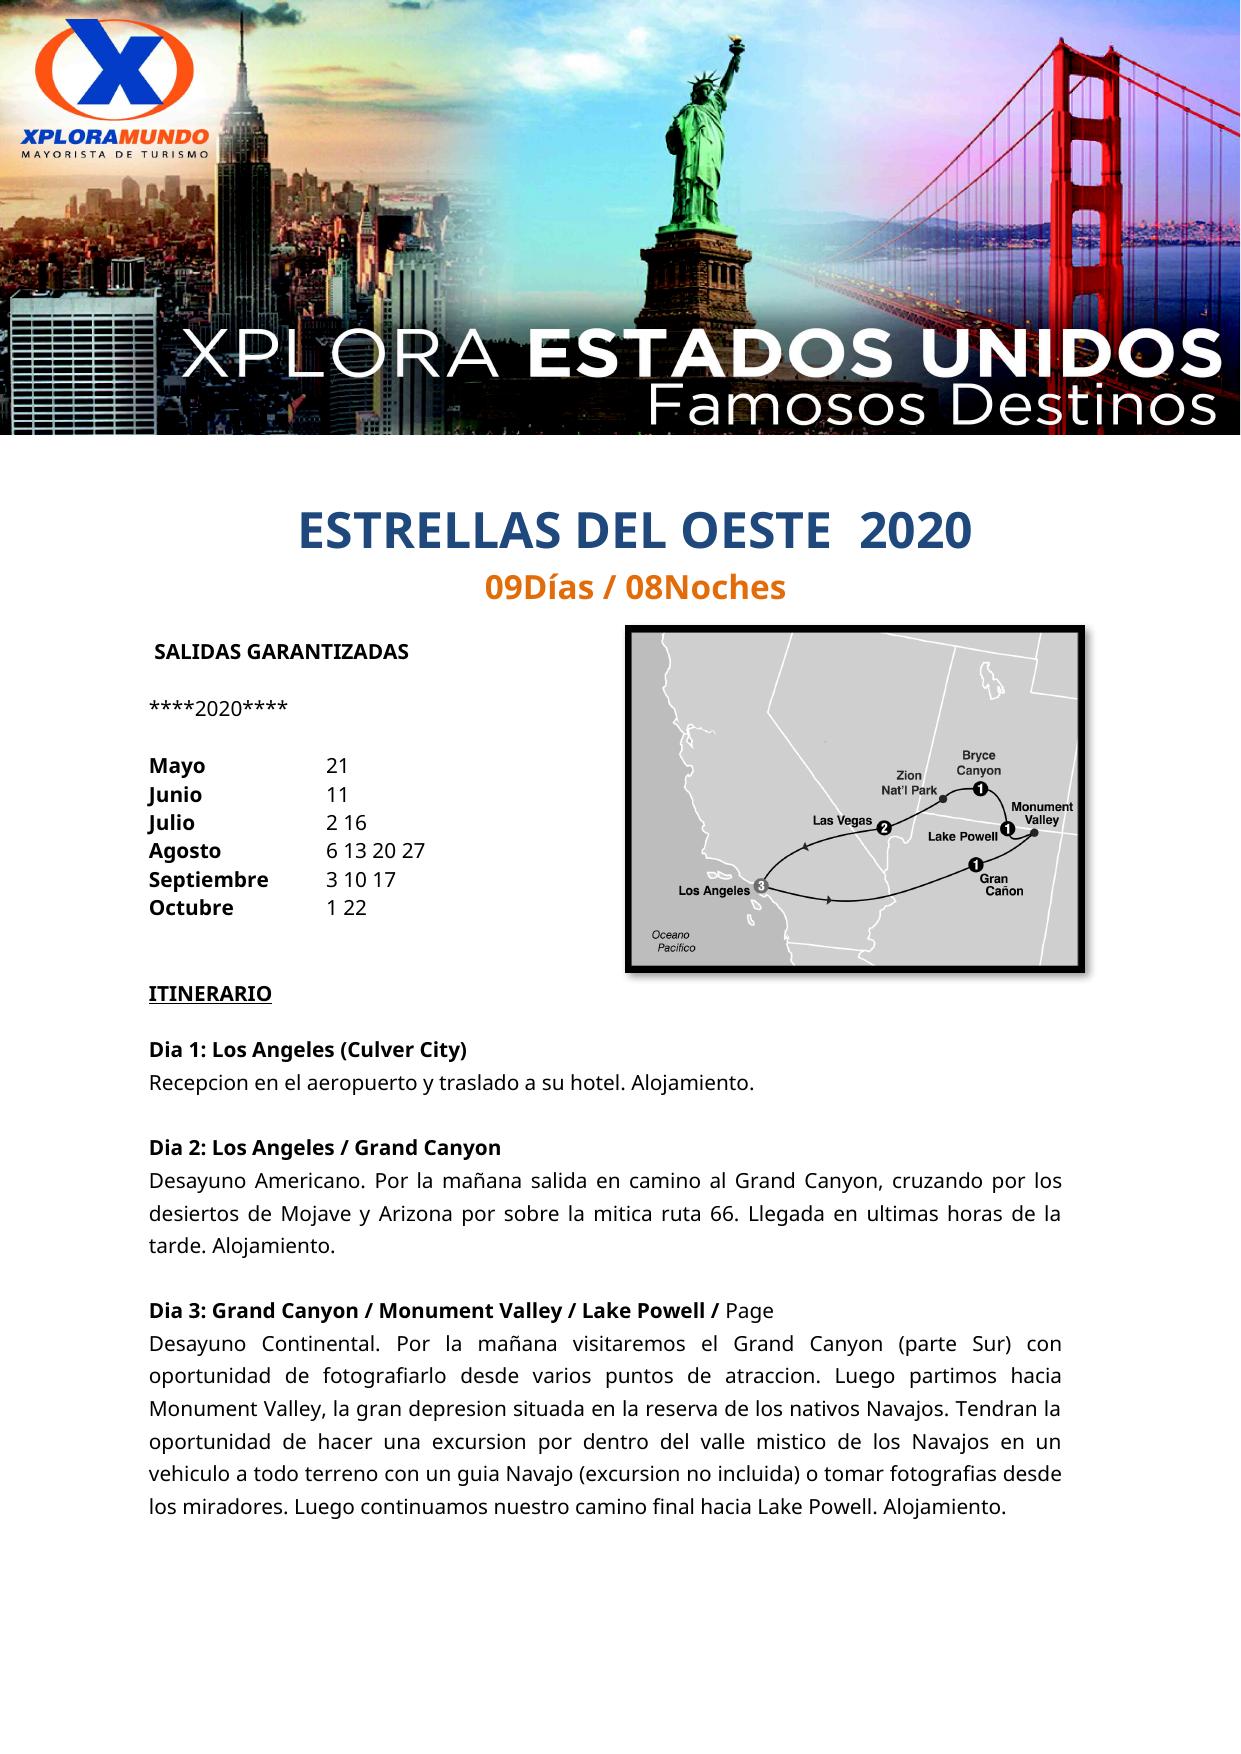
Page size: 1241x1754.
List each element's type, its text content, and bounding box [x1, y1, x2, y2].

picture [631, 632, 1079, 966]
text Dia 2: Los Angeles / Grand Canyon [149, 1133, 1063, 1162]
picture [0, 0, 1241, 435]
text Recepcion en el aeropuerto y traslado a su hotel. Alojamiento. [149, 1068, 1063, 1097]
text Dia 1: Los Angeles (Culver City) [149, 1036, 1063, 1064]
text ESTRELLAS DEL OESTE 2020 [208, 496, 1063, 564]
text SALIDAS GARANTIZADAS [149, 637, 1063, 666]
text Mayo 21 [149, 751, 1063, 780]
text Desayuno Americano. Por la mañana salida en camino al Grand Canyon, cruzando por los desiertos de Mojave y Arizona por sobre la mitica ruta 66. Llegada en ultimas horas de la tarde. Alojamiento. [149, 1166, 1063, 1260]
text ITINERARIO [149, 979, 1063, 1007]
text Septiembre 3 10 17 [149, 865, 1063, 893]
text Octubre 1 22 [149, 893, 1063, 922]
text ****2020**** [149, 694, 1063, 723]
text Dia 3: Grand Canyon / Monument Valley / Lake Powell / Page [149, 1296, 1063, 1325]
text Desayuno Continental. Por la mañana visitaremos el Grand Canyon (parte Sur) con oportunidad de fotografiarlo desde varios puntos de atraccion. Luego partimos hacia Monument Valley, la gran depresion situada en la reserva de los nativos Navajos. Tendran la oportunidad de hacer una excursion por dentro del valle mistico de los Navajos en un vehiculo a todo terreno con un guia Navajo (excursion no incluida) o tomar fotografias desde los miradores. Luego continuamos nuestro camino final hacia Lake Powell. Alojamiento. [149, 1329, 1063, 1521]
text Julio 2 16 [149, 808, 1063, 837]
text Junio 11 [149, 780, 1063, 808]
text Agosto 6 13 20 27 [149, 837, 1063, 865]
text 09Días / 08Noches [208, 564, 1063, 609]
